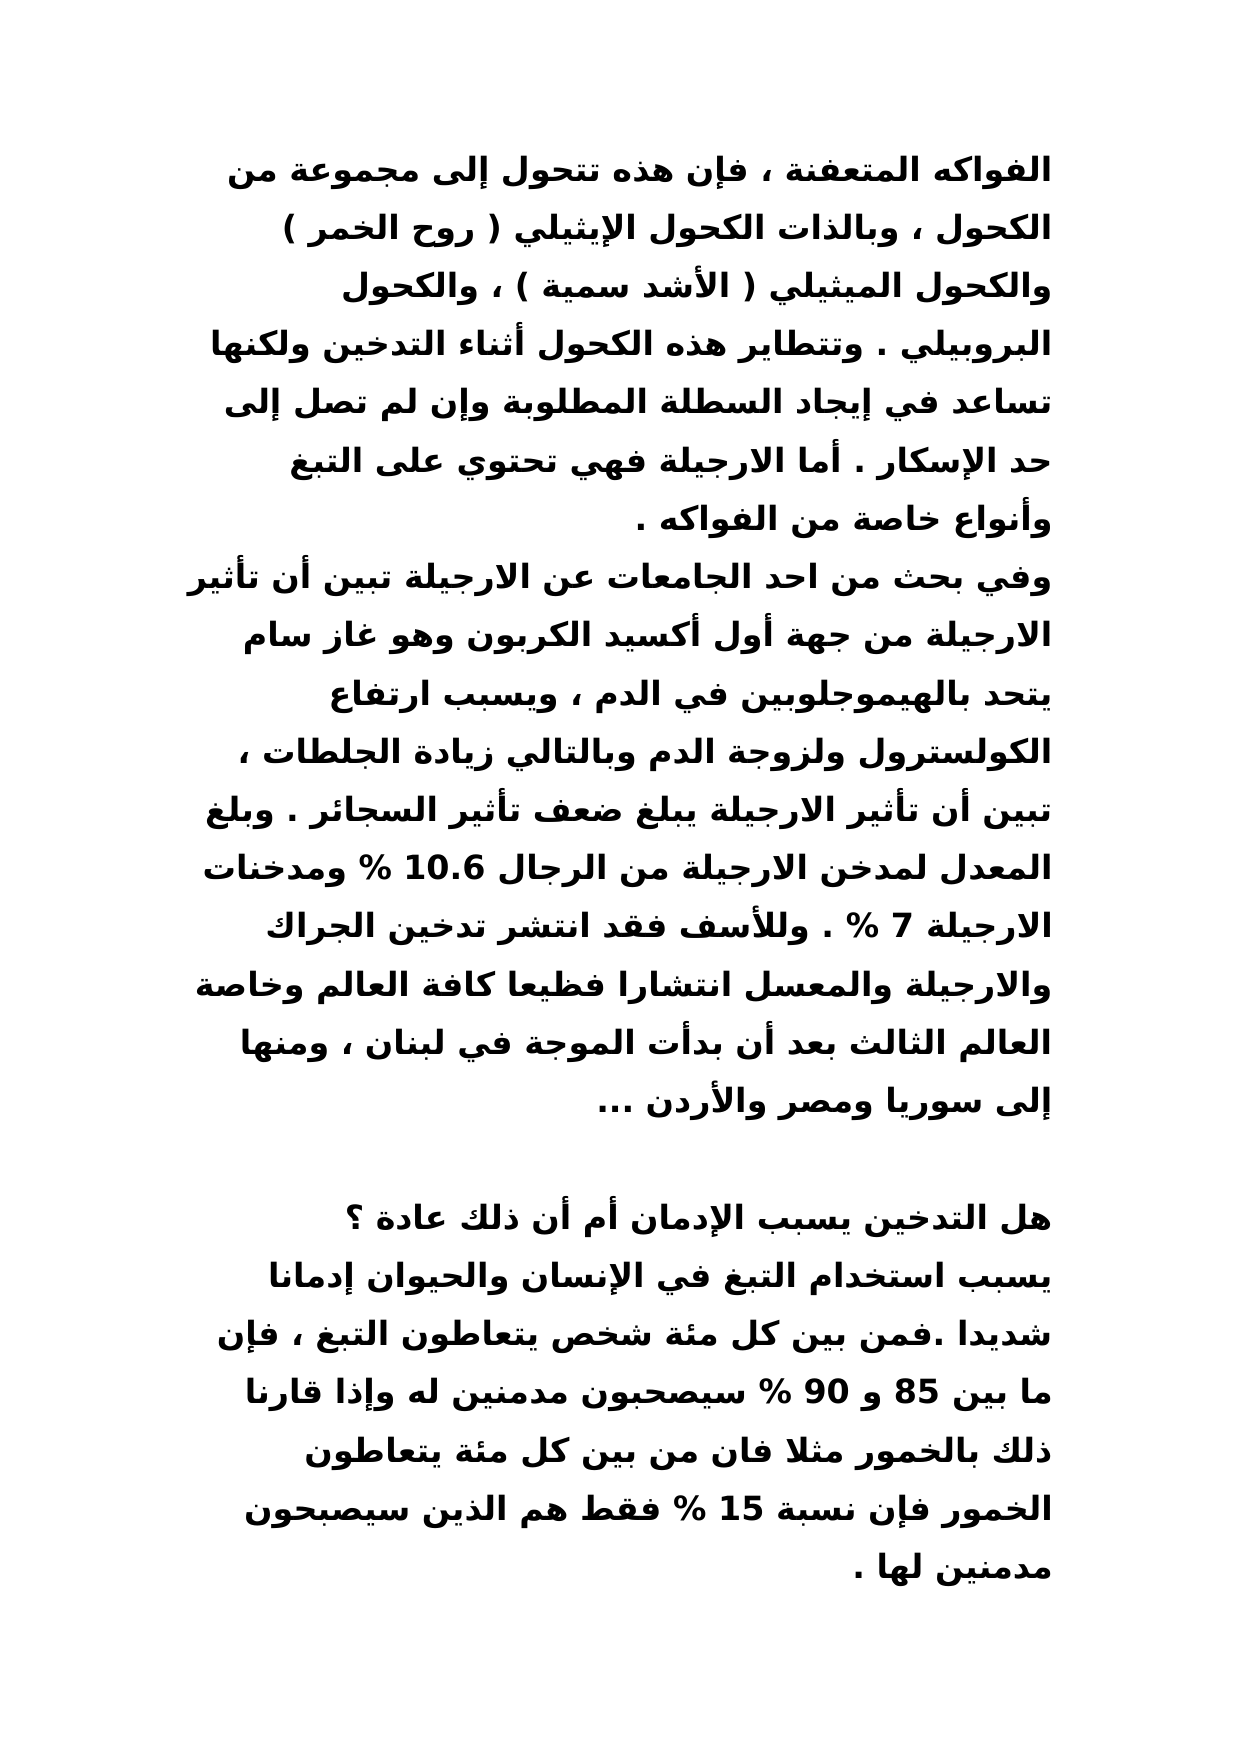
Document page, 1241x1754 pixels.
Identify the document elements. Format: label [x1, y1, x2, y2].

text [187, 150, 1053, 1586]
